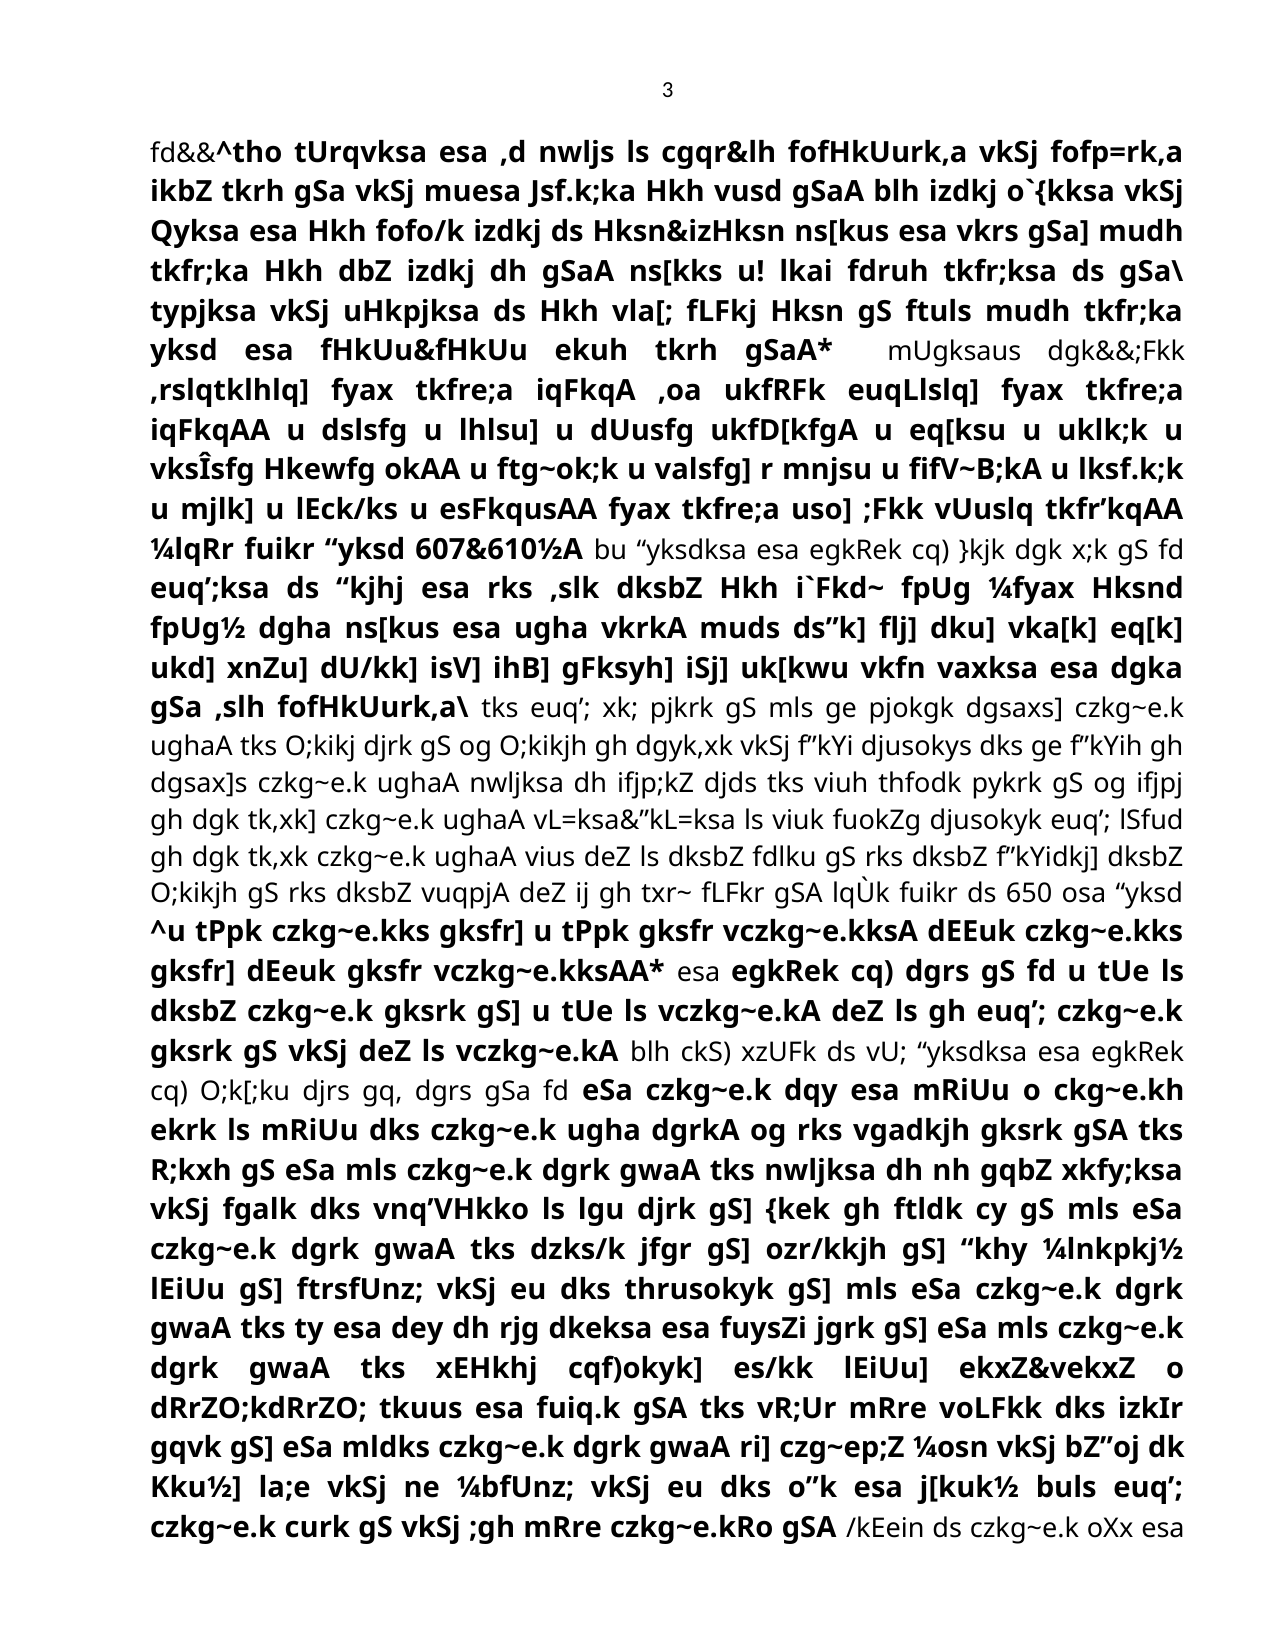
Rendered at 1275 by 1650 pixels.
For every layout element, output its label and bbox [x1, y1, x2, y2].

text [150, 131, 1185, 1546]
